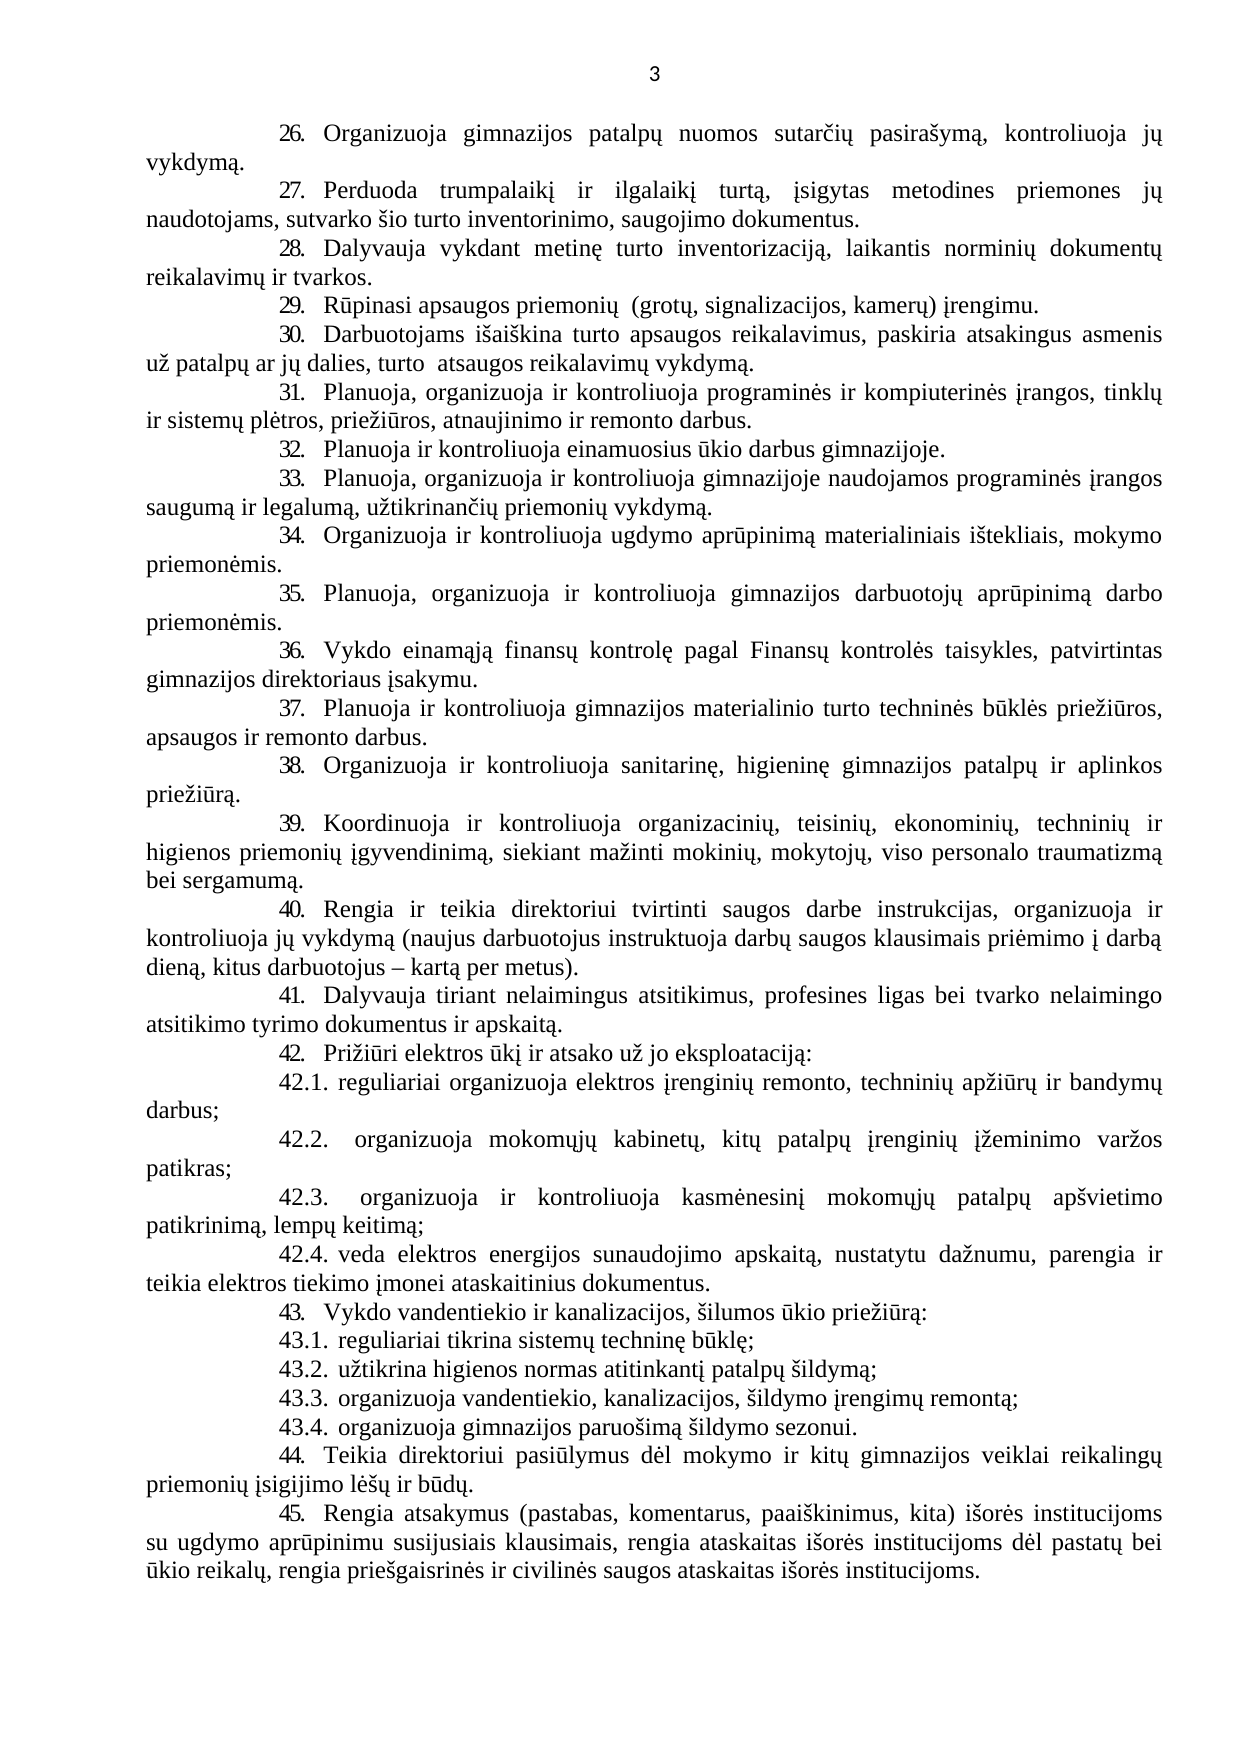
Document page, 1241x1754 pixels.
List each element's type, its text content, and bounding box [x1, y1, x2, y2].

list organizuoja ir kontroliuoja kasmėnesinį mokomųjų patalpų apšvietimo patikrinimą, lempų keitimą; [146, 1182, 1163, 1239]
list Planuoja ir kontroliuoja gimnazijos materialinio turto techninės būklės priežiūros, apsaugos ir remonto darbus. [146, 693, 1163, 751]
list Planuoja ir kontroliuoja einamuosius ūkio darbus gimnazijoje. [146, 434, 1163, 463]
list Organizuoja gimnazijos patalpų nuomos sutarčių pasirašymą, kontroliuoja jų vykdymą. [146, 118, 1163, 176]
list reguliariai organizuoja elektros įrenginių remonto, techninių apžiūrų ir bandymų darbus; [146, 1067, 1163, 1124]
list Prižiūri elektros ūkį ir atsako už jo eksploataciją: [146, 1038, 1163, 1067]
list Rengia ir teikia direktoriui tvirtinti saugos darbe instrukcijas, organizuoja ir kontroliuoja jų vykdymą (naujus darbuotojus instruktuoja darbų saugos klausimais priėmimo į darbą dieną, kitus darbuotojus – kartą per metus). [146, 894, 1163, 981]
list Vykdo vandentiekio ir kanalizacijos, šilumos ūkio priežiūrą: [146, 1297, 1163, 1326]
list Planuoja, organizuoja ir kontroliuoja gimnazijos darbuotojų aprūpinimą darbo priemonėmis. [146, 578, 1163, 636]
list Organizuoja ir kontroliuoja sanitarinę, higieninę gimnazijos patalpų ir aplinkos priežiūrą. [146, 751, 1163, 808]
list užtikrina higienos normas atitinkantį patalpų šildymą; [146, 1354, 1163, 1383]
list Perduoda trumpalaikį ir ilgalaikį turtą, įsigytas metodines priemones jų naudotojams, sutvarko šio turto inventorinimo, saugojimo dokumentus. [146, 176, 1163, 233]
list Vykdo einamąją finansų kontrolę pagal Finansų kontrolės taisykles, patvirtintas gimnazijos direktoriaus įsakymu. [146, 636, 1163, 693]
list organizuoja gimnazijos paruošimą šildymo sezonui. [146, 1412, 1163, 1441]
list Rengia atsakymus (pastabas, komentarus, paaiškinimus, kita) išorės institucijoms su ugdymo aprūpinimu susijusiais klausimais, rengia ataskaitas išorės institucijoms dėl pastatų bei ūkio reikalų, rengia priešgaisrinės ir civilinės saugos ataskaitas išorės institucijoms. [146, 1498, 1163, 1584]
list organizuoja mokomųjų kabinetų, kitų patalpų įrenginių įžeminimo varžos patikras; [146, 1124, 1163, 1182]
list Koordinuoja ir kontroliuoja organizacinių, teisinių, ekonominių, techninių ir higienos priemonių įgyvendinimą, siekiant mažinti mokinių, mokytojų, viso personalo traumatizmą bei sergamumą. [146, 808, 1163, 894]
list Dalyvauja vykdant metinę turto inventorizaciją, laikantis norminių dokumentų reikalavimų ir tvarkos. [146, 233, 1163, 291]
list veda elektros energijos sunaudojimo apskaitą, nustatytu dažnumu, parengia ir teikia elektros tiekimo įmonei ataskaitinius dokumentus. [146, 1239, 1163, 1297]
list Planuoja, organizuoja ir kontroliuoja gimnazijoje naudojamos programinės įrangos saugumą ir legalumą, užtikrinančių priemonių vykdymą. [146, 463, 1163, 521]
list organizuoja vandentiekio, kanalizacijos, šildymo įrengimų remontą; [146, 1383, 1163, 1412]
list Organizuoja ir kontroliuoja ugdymo aprūpinimą materialiniais ištekliais, mokymo priemonėmis. [146, 521, 1163, 578]
list Rūpinasi apsaugos priemonių (grotų, signalizacijos, kamerų) įrengimu. [146, 291, 1163, 319]
list Teikia direktoriui pasiūlymus dėl mokymo ir kitų gimnazijos veiklai reikalingų priemonių įsigijimo lėšų ir būdų. [146, 1441, 1163, 1498]
list Darbuotojams išaiškina turto apsaugos reikalavimus, paskiria atsakingus asmenis už patalpų ar jų dalies, turto atsaugos reikalavimų vykdymą. [146, 319, 1163, 377]
list Dalyvauja tiriant nelaimingus atsitikimus, profesines ligas bei tvarko nelaimingo atsitikimo tyrimo dokumentus ir apskaitą. [146, 981, 1163, 1038]
list Planuoja, organizuoja ir kontroliuoja programinės ir kompiuterinės įrangos, tinklų ir sistemų plėtros, priežiūros, atnaujinimo ir remonto darbus. [146, 377, 1163, 434]
list reguliariai tikrina sistemų techninę būklę; [146, 1326, 1163, 1354]
